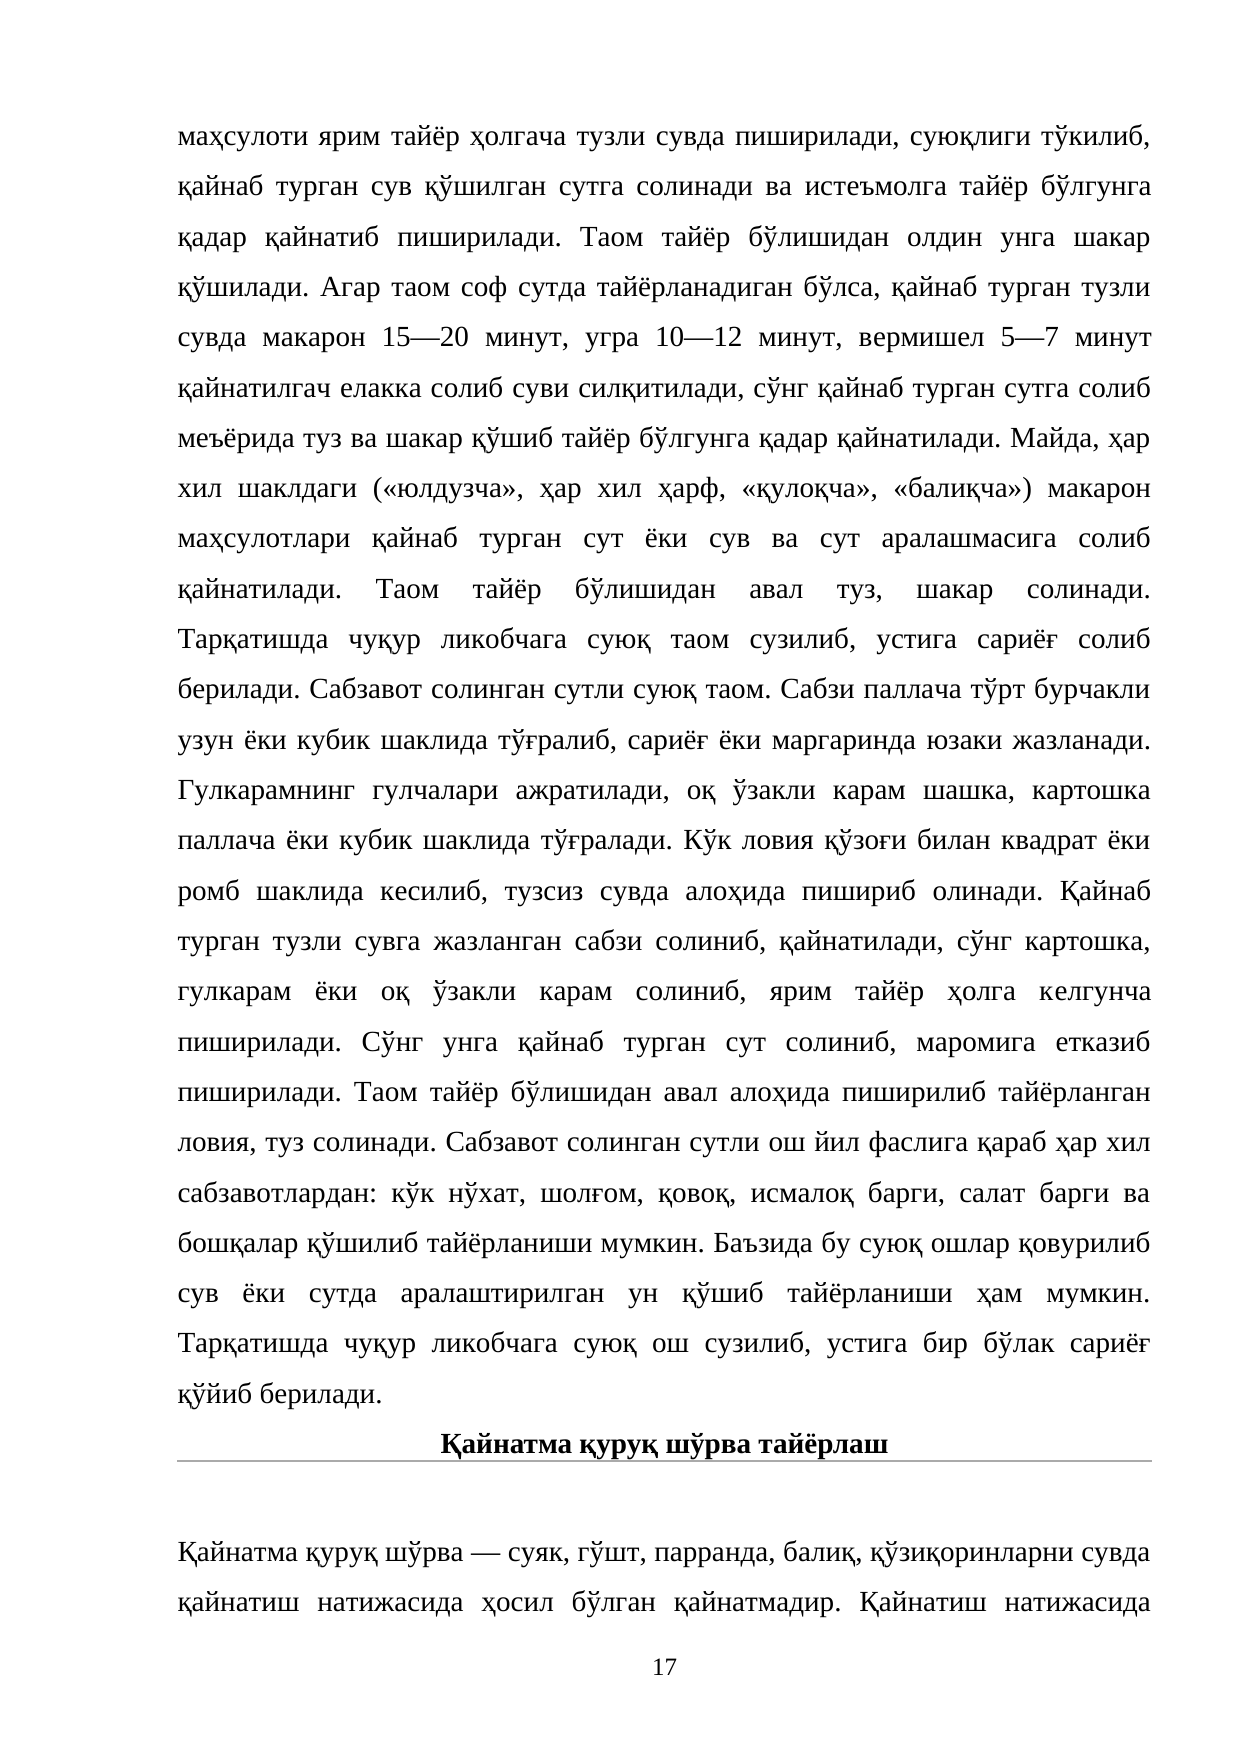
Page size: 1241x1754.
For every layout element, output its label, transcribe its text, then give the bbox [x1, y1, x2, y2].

subtitle Қайнатма қуруқ шўрва тайёрлаш [177, 1426, 1152, 1460]
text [177, 118, 1152, 1409]
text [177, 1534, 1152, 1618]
